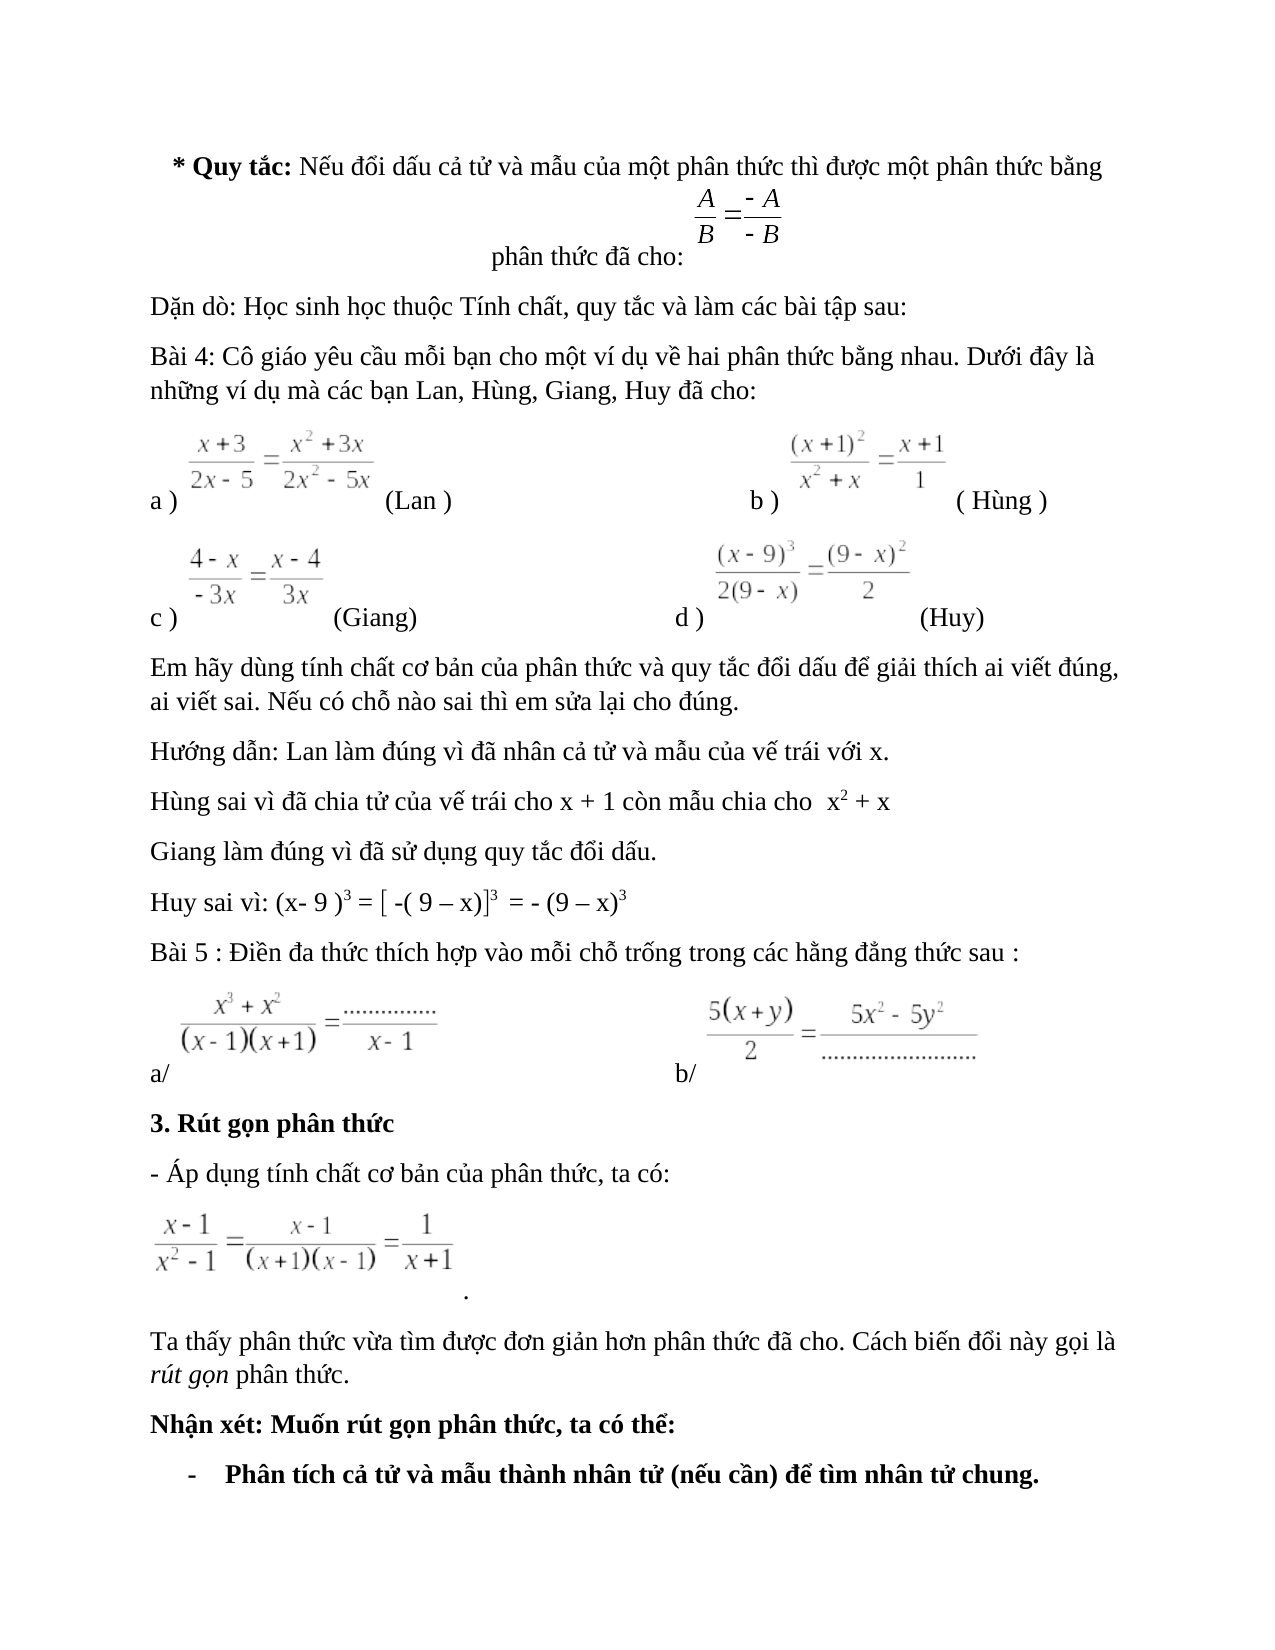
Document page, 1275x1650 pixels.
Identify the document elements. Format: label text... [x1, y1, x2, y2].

text Bài 5 : Điền đa thức thích hợp vào mỗi chỗ trống trong các hằng đẳng thức sau : [150, 936, 1125, 967]
text Em hãy dùng tính chất cơ bản của phân thức và quy tắc đổi dấu để giải thích ai viết đúng, ai viết sai. Nếu có chỗ nào sai thì em sửa lại cho đúng. [150, 651, 1125, 716]
text Bài 4: Cô giáo yêu cầu mỗi bạn cho một ví dụ về hai phân thức bằng nhau. Dưới đây là những ví dụ mà các bạn Lan, Hùng, Giang, Huy đã cho: [150, 340, 1125, 405]
text Giang làm đúng vì đã sử dụng quy tắc đổi dấu. [150, 836, 1125, 867]
text a ) (Lan ) b ) ( Hùng ) [150, 424, 1125, 515]
text . [150, 1207, 1125, 1306]
text Dặn dò: Học sinh học thuộc Tính chất, quy tắc và làm các bài tập sau: [150, 290, 1125, 321]
text 3. Rút gọn phân thức [150, 1107, 1125, 1138]
text a/ b/ [150, 986, 1125, 1088]
text Huy sai vì: (x- 9 )3 = -( 9 – x)3 = - (9 – x)3 [150, 886, 1125, 917]
text * Quy tắc: Nếu đổi dấu cả tử và mẫu của một phân thức thì được một phân thức bằng phân thức đã cho: [150, 150, 1125, 271]
text Nhận xét: Muốn rút gọn phân thức, ta có thể: [150, 1408, 1125, 1439]
text Hùng sai vì đã chia tử của vế trái cho x + 1 còn mẫu chia cho x2 + x [150, 785, 1125, 816]
text c ) (Giang) d ) (Huy) [150, 534, 1125, 632]
text - Áp dụng tính chất cơ bản của phân thức, ta có: [150, 1157, 1125, 1188]
text Hướng dẫn: Lan làm đúng vì đã nhân cả tử và mẫu của vế trái với x. [150, 735, 1125, 766]
list Phân tích cả tử và mẫu thành nhân tử (nếu cần) để tìm nhân tử chung. [187, 1459, 1125, 1490]
text Ta thấy phân thức vừa tìm được đơn giản hơn phân thức đã cho. Cách biến đổi này gọi là rút gọn phân thức. [150, 1325, 1125, 1389]
